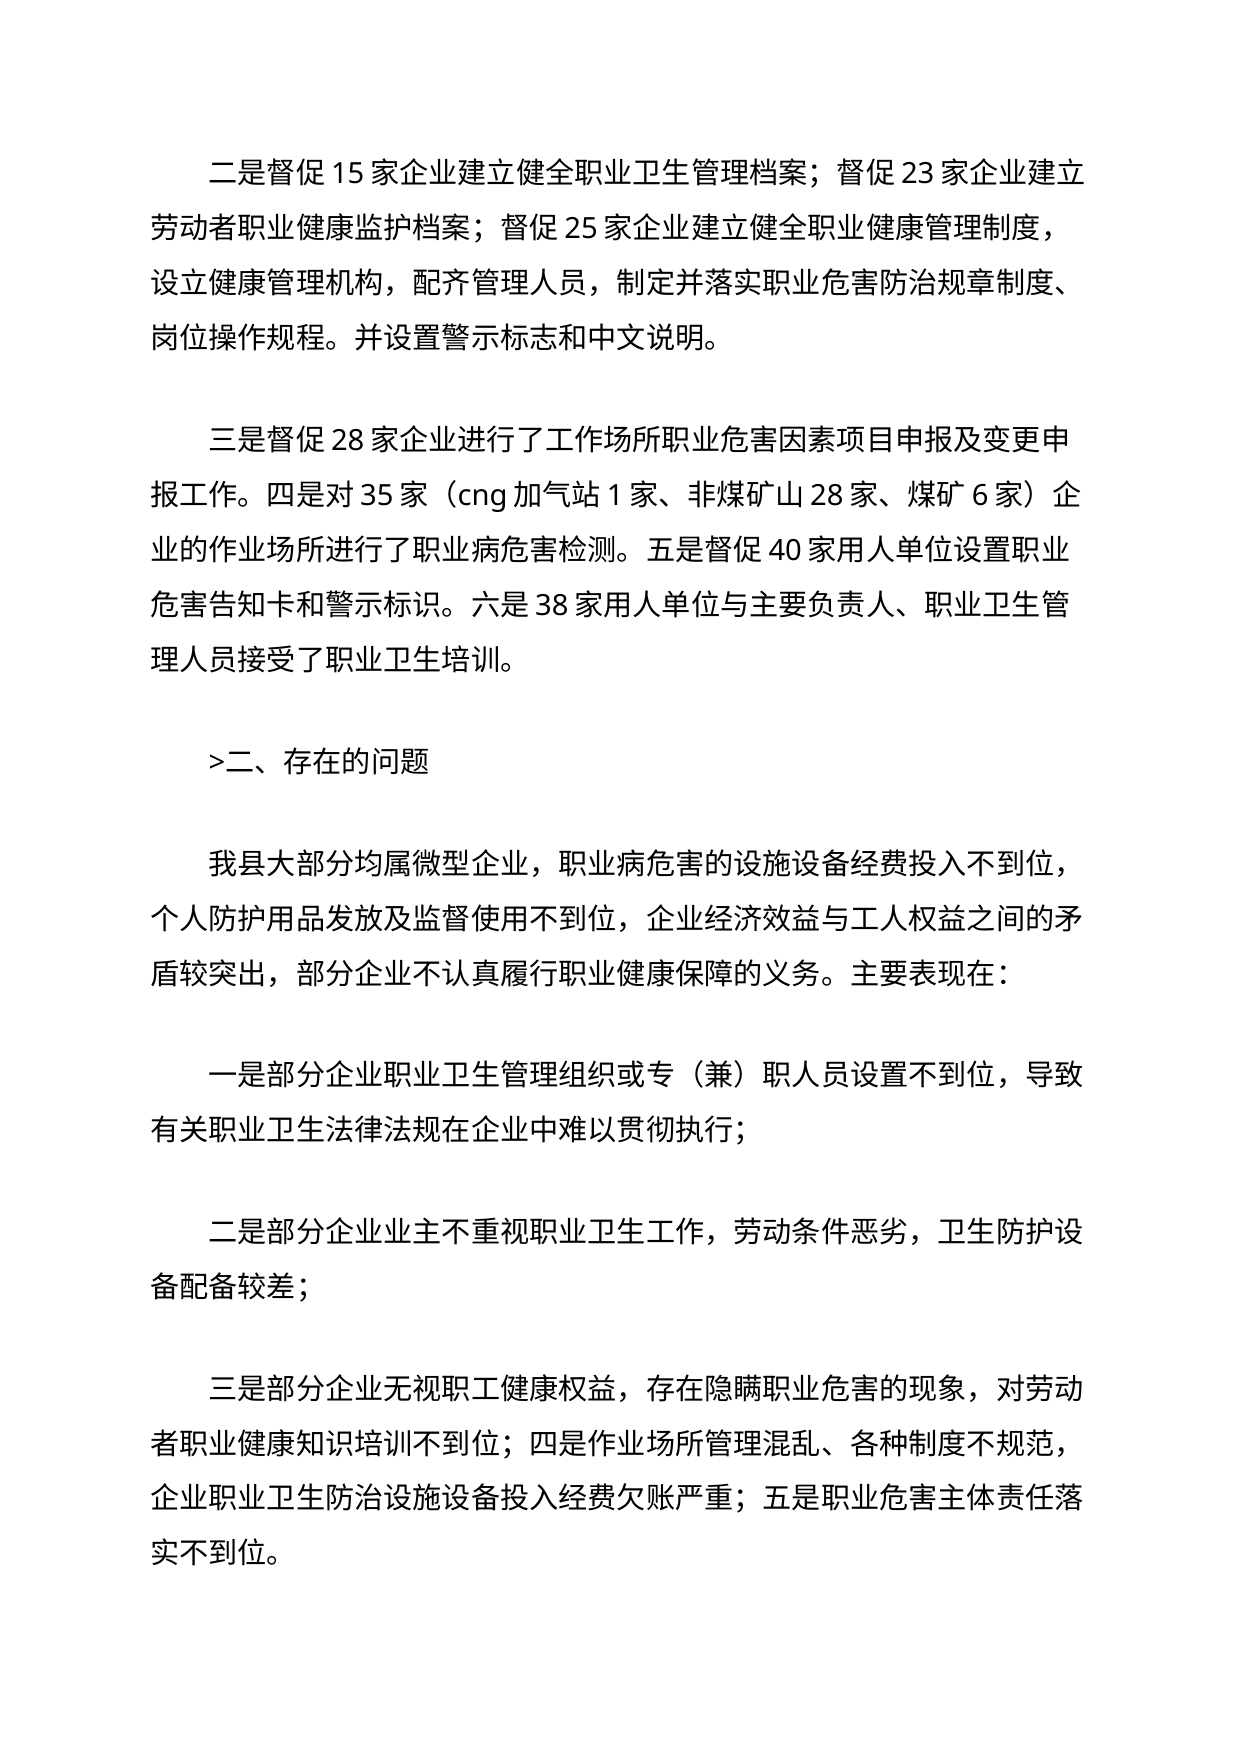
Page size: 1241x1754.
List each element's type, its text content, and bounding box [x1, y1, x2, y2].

text >二、存在的问题 [150, 738, 1090, 781]
text 三是督促28家企业进行了工作场所职业危害因素项目申报及变更申报工作。四是对35家（cng加气站1家、非煤矿山28家、煤矿6家）企业的作业场所进行了职业病危害检测。五是督促40家用人单位设置职业危害告知卡和警示标识。六是38家用人单位与主要负责人、职业卫生管理人员接受了职业卫生培训。 [150, 417, 1090, 679]
text 三是部分企业无视职工健康权益，存在隐瞒职业危害的现象，对劳动者职业健康知识培训不到位；四是作业场所管理混乱、各种制度不规范，企业职业卫生防治设施设备投入经费欠账严重；五是职业危害主体责任落实不到位。 [150, 1365, 1090, 1572]
text 一是部分企业职业卫生管理组织或专（兼）职人员设置不到位，导致有关职业卫生法律法规在企业中难以贯彻执行； [150, 1052, 1090, 1149]
text 二是部分企业业主不重视职业卫生工作，劳动条件恶劣，卫生防护设备配备较差； [150, 1209, 1090, 1306]
text 我县大部分均属微型企业，职业病危害的设施设备经费投入不到位，个人防护用品发放及监督使用不到位，企业经济效益与工人权益之间的矛盾较突出，部分企业不认真履行职业健康保障的义务。主要表现在： [150, 840, 1090, 992]
text 二是督促15家企业建立健全职业卫生管理档案；督促23家企业建立劳动者职业健康监护档案；督促25家企业建立健全职业健康管理制度，设立健康管理机构，配齐管理人员，制定并落实职业危害防治规章制度、岗位操作规程。并设置警示标志和中文说明。 [150, 150, 1090, 357]
